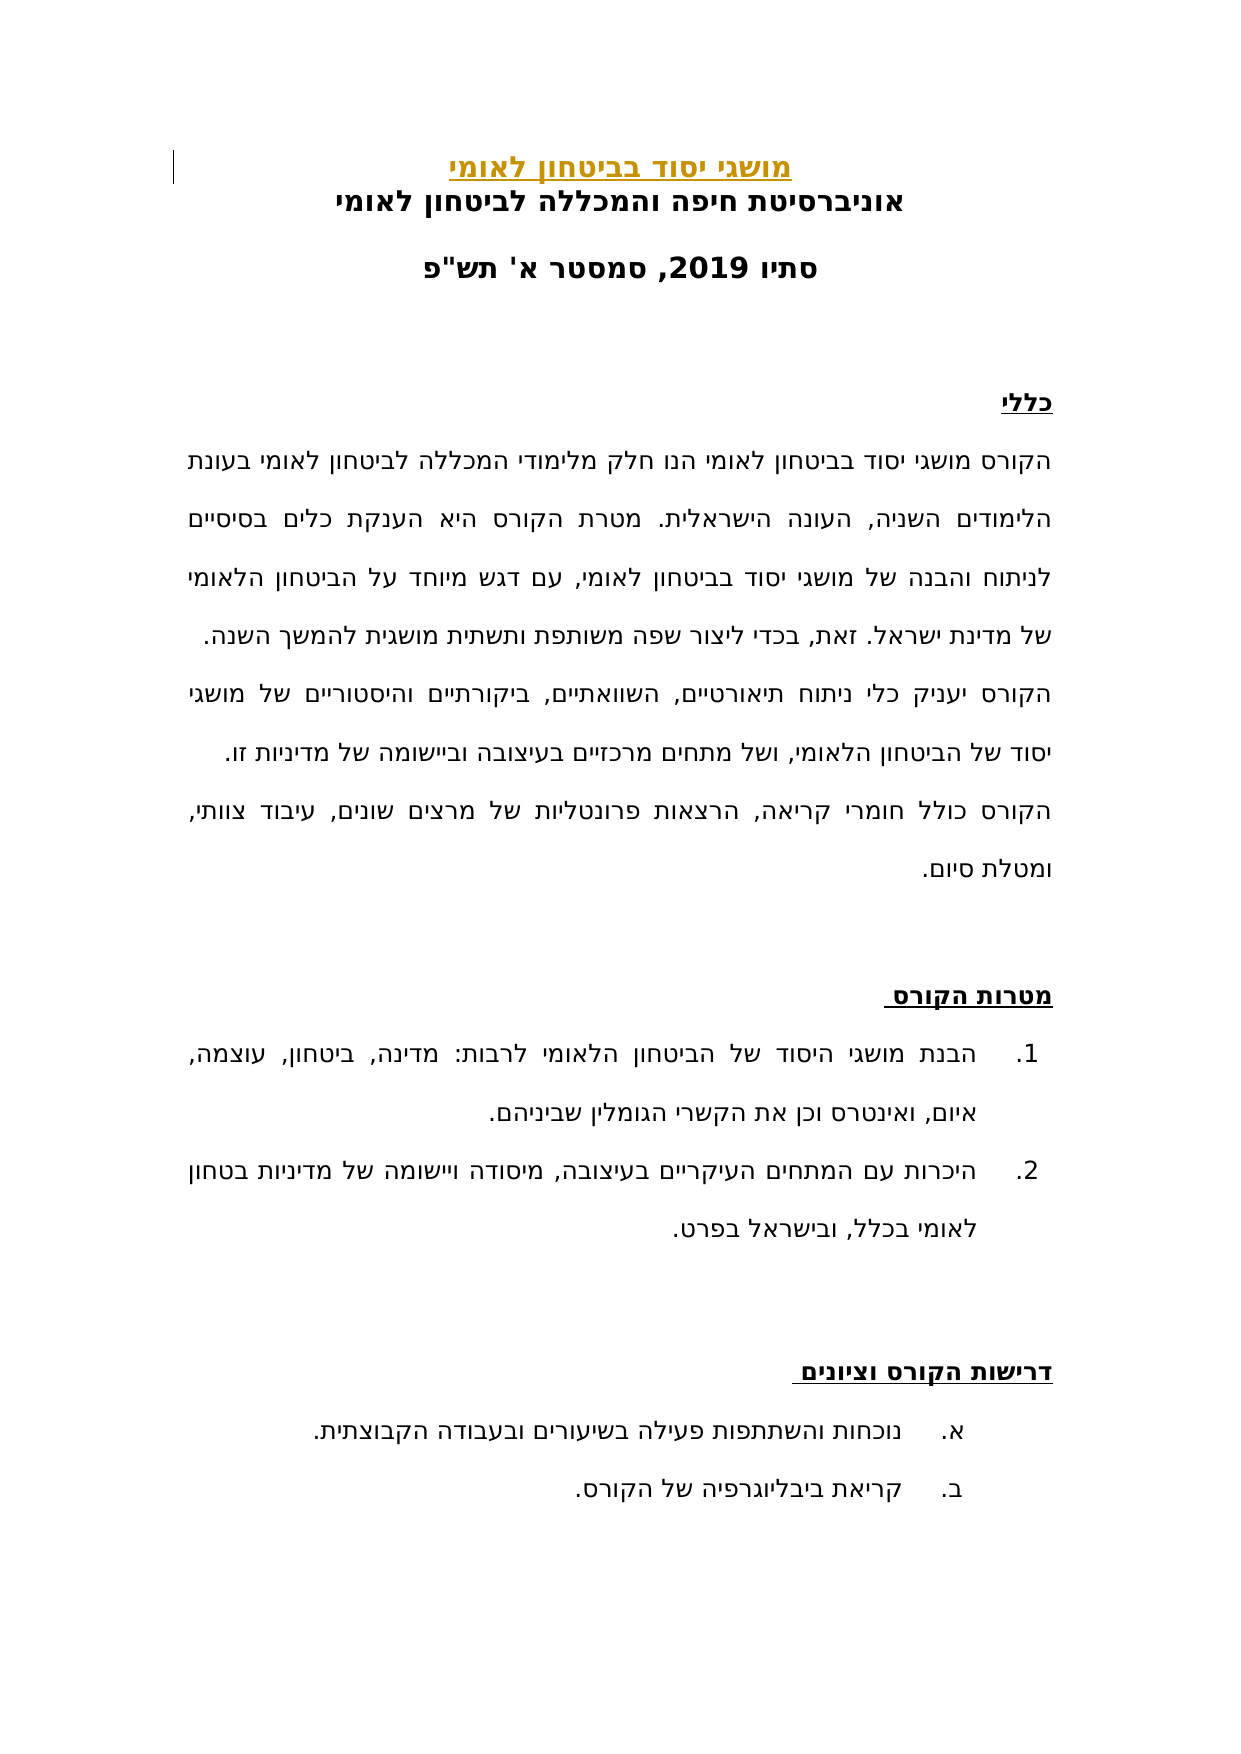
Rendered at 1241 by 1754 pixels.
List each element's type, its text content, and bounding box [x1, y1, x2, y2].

text הקורס מושגי יסוד בביטחון לאומי הנו חלק מלימודי המכללה לביטחון לאומי בעונת הלימודים השניה, העונה הישראלית. מטרת הקורס היא הענקת כלים בסיסיים לניתוח והבנה של מושגי יסוד בביטחון לאומי, עם דגש מיוחד על הביטחון הלאומי של מדינת ישראל. זאת, בכדי ליצור שפה משותפת ותשתית מושגית להמשך השנה. [187, 446, 1053, 650]
text דרישות הקורס וציונים [187, 1357, 1053, 1387]
text סתיו 2019, סמסטר א' תש"פ [187, 252, 1053, 286]
text אוניברסיטת חיפה והמכללה לביטחון לאומי [187, 184, 1053, 218]
list הבנת מושגי היסוד של הביטחון הלאומי לרבות: מדינה, ביטחון, עוצמה, איום, ואינטרס וכן את הקשרי הגומלין שביניהם. [187, 1039, 1015, 1127]
subtitle מושגי יסוד בביטחון לאומי [187, 150, 1053, 184]
text הקורס כולל חומרי קריאה, הרצאות פרונטליות של מרצים שונים, עיבוד צוותי, ומטלת סיום. [187, 796, 1053, 884]
list נוכחות והשתתפות פעילה בשיעורים ובעבודה הקבוצתית. [187, 1416, 940, 1445]
text הקורס יעניק כלי ניתוח תיאורטיים, השוואתיים, ביקורתיים והיסטוריים של מושגי יסוד של הביטחון הלאומי, ושל מתחים מרכזיים בעיצובה וביישומה של מדיניות זו. [187, 679, 1053, 767]
text מטרות הקורס [187, 981, 1053, 1010]
text כללי [187, 388, 1053, 417]
list קריאת ביבליוגרפיה של הקורס. [187, 1474, 940, 1503]
list היכרות עם המתחים העיקריים בעיצובה, מיסודה ויישומה של מדיניות בטחון לאומי בכלל, ובישראל בפרט. [187, 1156, 1015, 1243]
